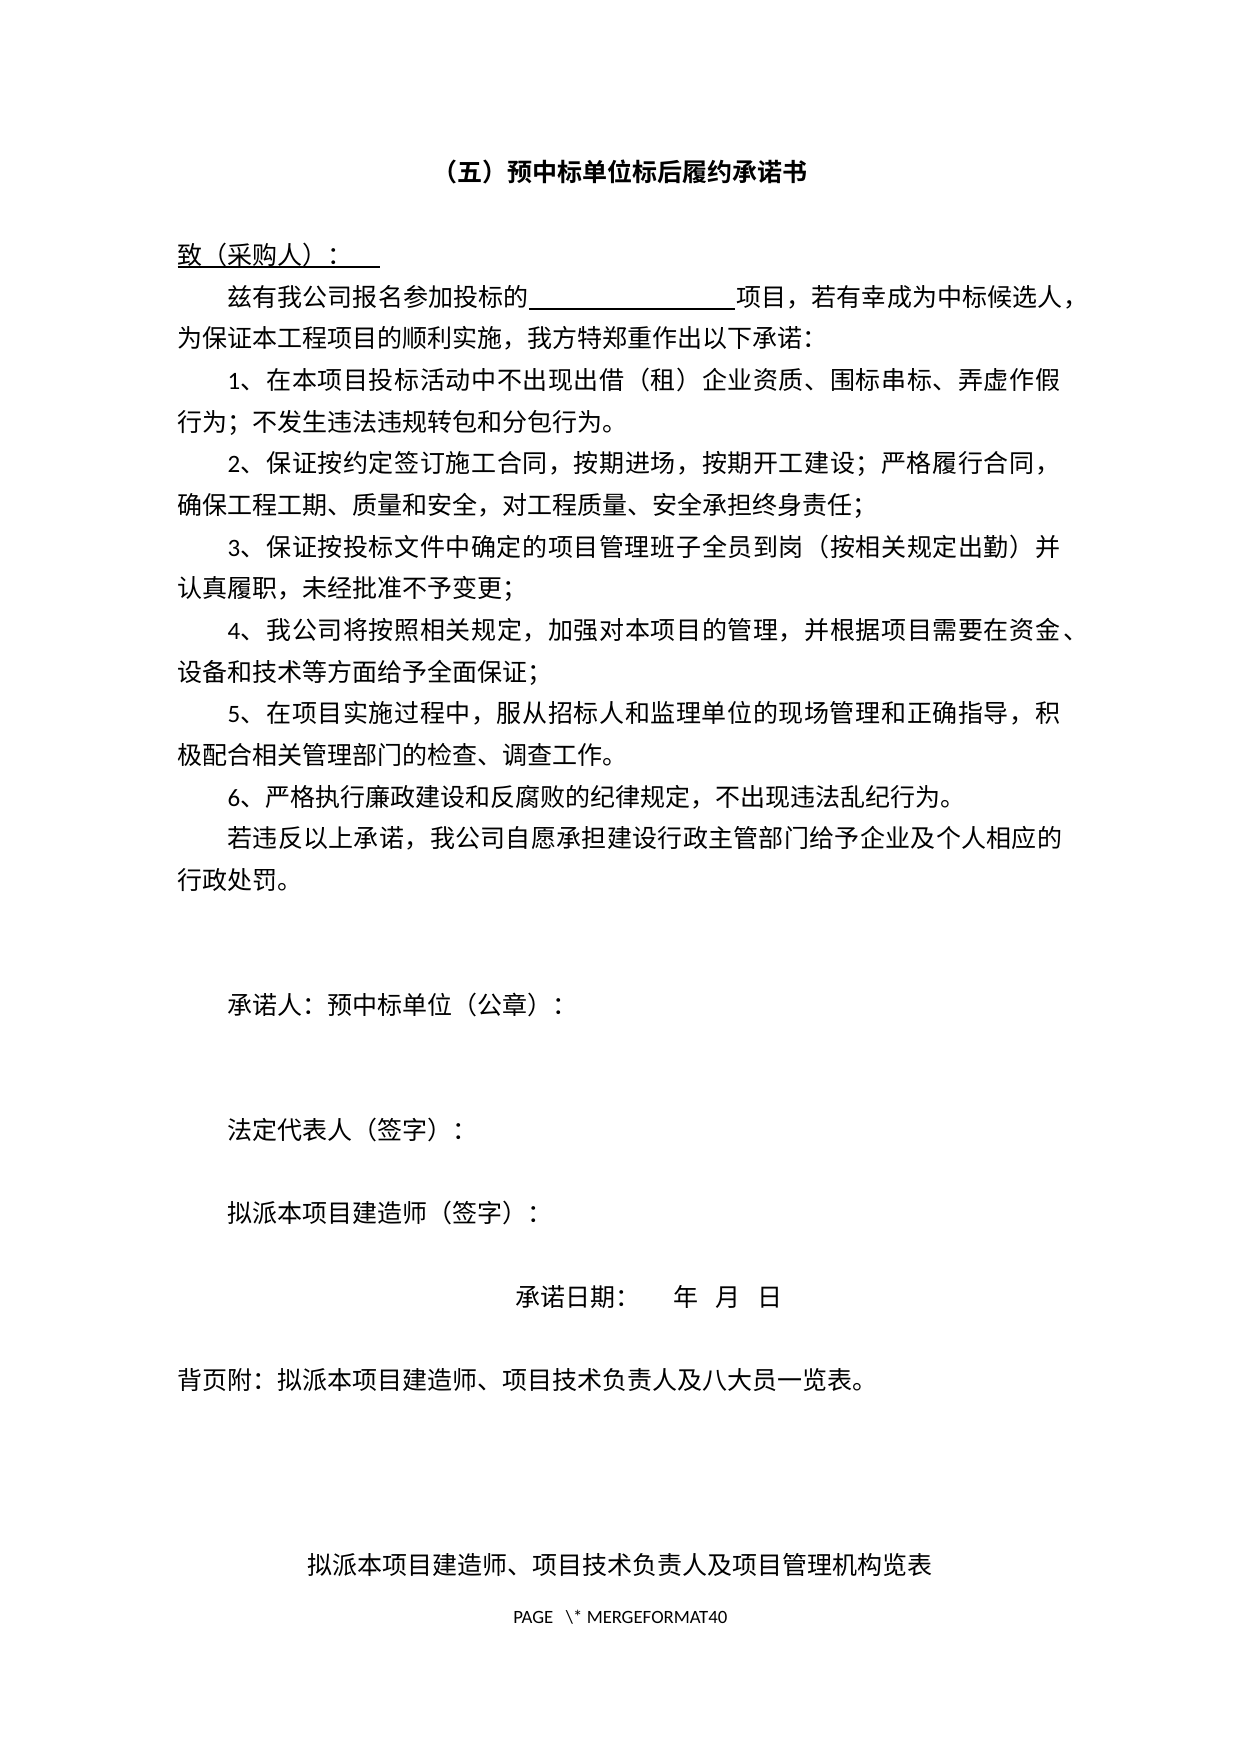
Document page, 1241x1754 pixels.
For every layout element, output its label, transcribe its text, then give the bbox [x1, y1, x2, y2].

text 承诺日期： 年 月 日 [177, 1273, 1063, 1314]
text 6、严格执行廉政建设和反腐败的纪律规定，不出现违法乱纪行为。 [177, 773, 1063, 814]
text 背页附：拟派本项目建造师、项目技术负责人及八大员一览表。 [177, 1356, 1063, 1398]
text 2、保证按约定签订施工合同，按期进场，按期开工建设；严格履行合同，确保工程工期、质量和安全，对工程质量、安全承担终身责任； [177, 439, 1063, 523]
text 若违反以上承诺，我公司自愿承担建设行政主管部门给予企业及个人相应的行政处罚。 [177, 814, 1063, 898]
text 5、在项目实施过程中，服从招标人和监理单位的现场管理和正确指导，积极配合相关管理部门的检查、调查工作。 [177, 689, 1063, 773]
text 4、我公司将按照相关规定，加强对本项目的管理，并根据项目需要在资金、设备和技术等方面给予全面保证； [177, 606, 1063, 689]
text 拟派本项目建造师、项目技术负责人及项目管理机构览表 [177, 1541, 1063, 1583]
text （五）预中标单位标后履约承诺书 [177, 148, 1063, 189]
text 法定代表人（签字）： [177, 1106, 1063, 1148]
text 兹有我公司报名参加投标的 项目，若有幸成为中标候选人，为保证本工程项目的顺利实施，我方特郑重作出以下承诺： [177, 273, 1063, 356]
text 拟派本项目建造师（签字）： [177, 1189, 1063, 1231]
text 3、保证按投标文件中确定的项目管理班子全员到岗（按相关规定出勤）并认真履职，未经批准不予变更； [177, 523, 1063, 606]
text 致（采购人）： [177, 231, 1063, 273]
text 承诺人：预中标单位（公章）： [177, 981, 1063, 1023]
text 1、在本项目投标活动中不出现出借（租）企业资质、围标串标、弄虚作假行为；不发生违法违规转包和分包行为。 [177, 356, 1063, 439]
